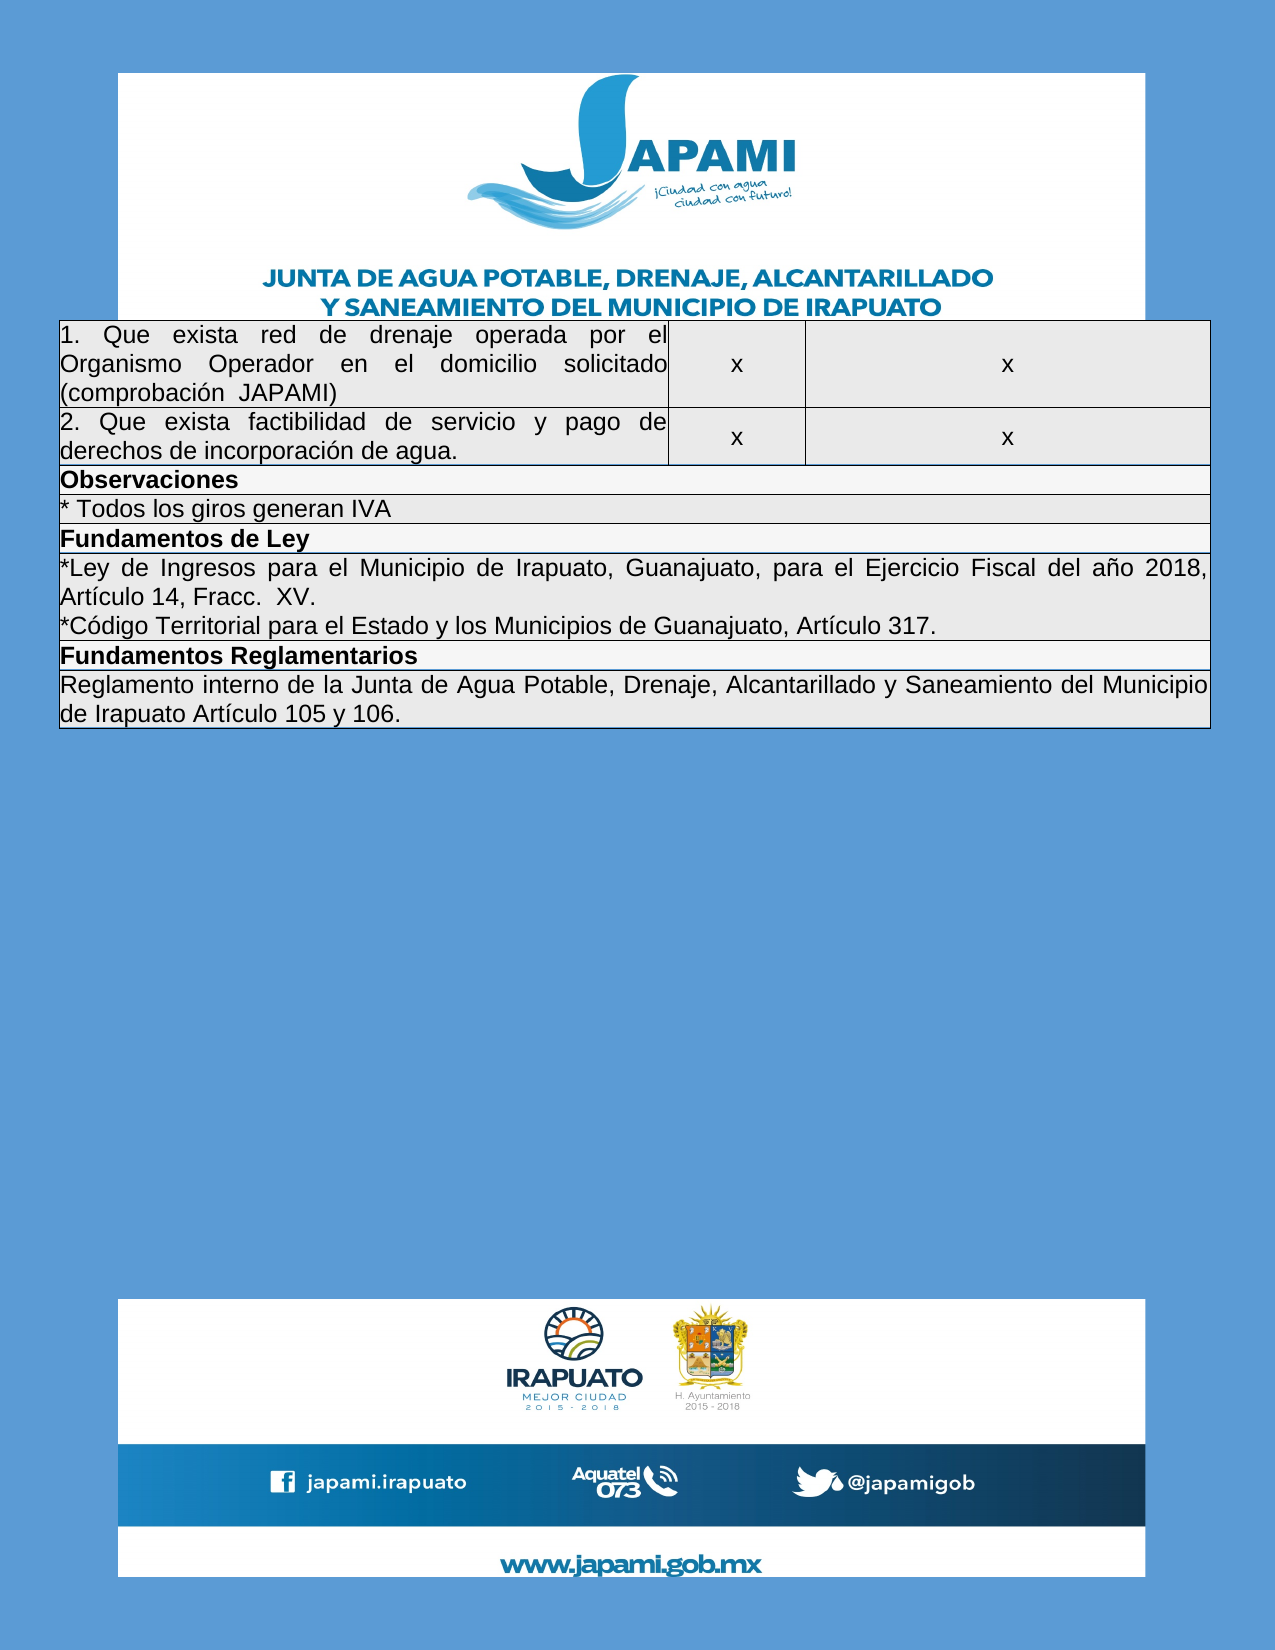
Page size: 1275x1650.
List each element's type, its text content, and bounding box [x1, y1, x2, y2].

table_cell Observaciones [60, 466, 1210, 494]
table_cell 2. Que exista factibilidad de servicio y pago de derechos de incorporación de agua. [60, 408, 668, 464]
table_cell Fundamentos de Ley [60, 524, 1210, 552]
picture [118, 73, 1146, 320]
table_cell x [669, 408, 805, 464]
table_cell x [806, 321, 1210, 407]
table_cell Fundamentos Reglamentarios [60, 641, 1210, 669]
table_cell x [806, 408, 1210, 464]
table_cell Reglamento interno de la Junta de Agua Potable, Drenaje, Alcantarillado y Saneamiento del Municipio de Irapuato Artículo 105 y 106. [60, 671, 1210, 727]
picture [118, 1299, 1146, 1577]
table_cell x [669, 321, 805, 407]
table_cell *Ley de Ingresos para el Municipio de Irapuato, Guanajuato, para el Ejercicio Fiscal del año 2018, Artículo 14, Fracc. XV. *Código Territorial para el Estado y los Municipios de Guanajuato, Artículo 317. [60, 554, 1210, 640]
table_cell * Todos los giros generan IVA [60, 495, 1210, 523]
table_cell 1. Que exista red de drenaje operada por el Organismo Operador en el domicilio solicitado (comprobación JAPAMI) [60, 321, 668, 407]
